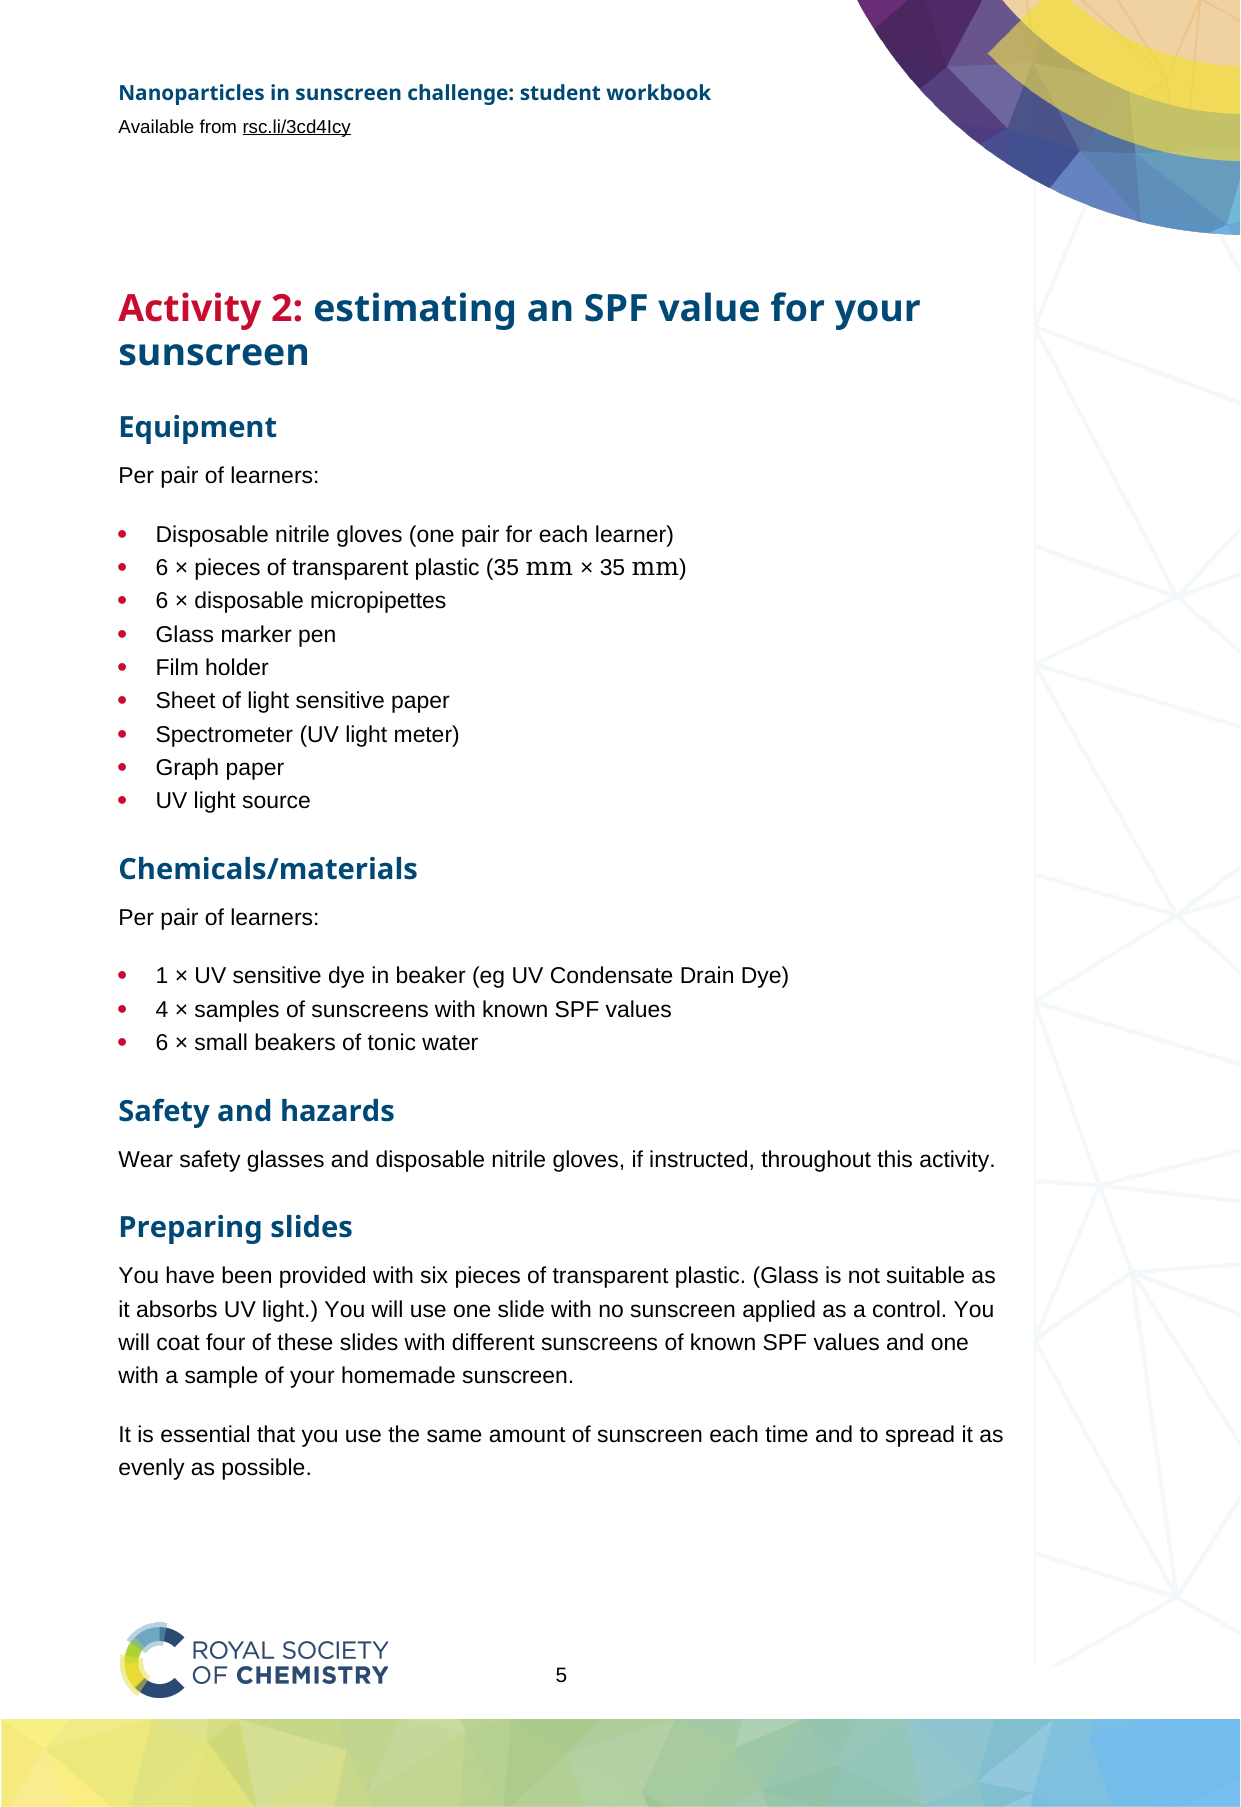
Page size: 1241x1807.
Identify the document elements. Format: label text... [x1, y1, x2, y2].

list Sheet of light sensitive paper [118, 682, 1004, 715]
subtitle Chemicals/materials [118, 853, 1004, 886]
subtitle Preparing slides [118, 1211, 1004, 1244]
subtitle Safety and hazards [118, 1094, 1004, 1128]
subtitle Activity 2: estimating an SPF value for your sunscreen [118, 286, 1004, 374]
text Per pair of learners: [118, 899, 1004, 932]
list Disposable nitrile gloves (one pair for each learner) [118, 515, 1004, 549]
list 4 × samples of sunscreens with known SPF values [118, 990, 1004, 1024]
list Glass marker pen [118, 615, 1004, 649]
picture [1, 1719, 1241, 1807]
list UV light source [118, 782, 1004, 815]
list 6 × pieces of transparent plastic (35 mm × 35 mm) [118, 549, 1004, 582]
subtitle Equipment [118, 411, 1004, 444]
text Wear safety glasses and disposable nitrile gloves, if instructed, throughout this activity. [118, 1140, 1004, 1174]
list Spectrometer (UV light meter) [118, 715, 1004, 749]
list 1 × UV sensitive dye in beaker (eg UV Condensate Drain Dye) [118, 957, 1004, 990]
list Film holder [118, 649, 1004, 682]
picture [119, 1622, 389, 1698]
list 6 × disposable micropipettes [118, 582, 1004, 615]
text You have been provided with six pieces of transparent plastic. (Glass is not suitable as it absorbs UV light.) You will use one slide with no sunscreen applied as a control. You will coat four of these slides with different sunscreens of known SPF values and one with a sample of your homemade sunscreen. [118, 1257, 1004, 1390]
list Graph paper [118, 749, 1004, 782]
list 6 × small beakers of tonic water [118, 1024, 1004, 1057]
picture [805, 0, 1241, 1666]
text It is essential that you use the same amount of sunscreen each time and to spread it as evenly as possible. [118, 1415, 1004, 1482]
text Per pair of learners: [118, 457, 1004, 490]
